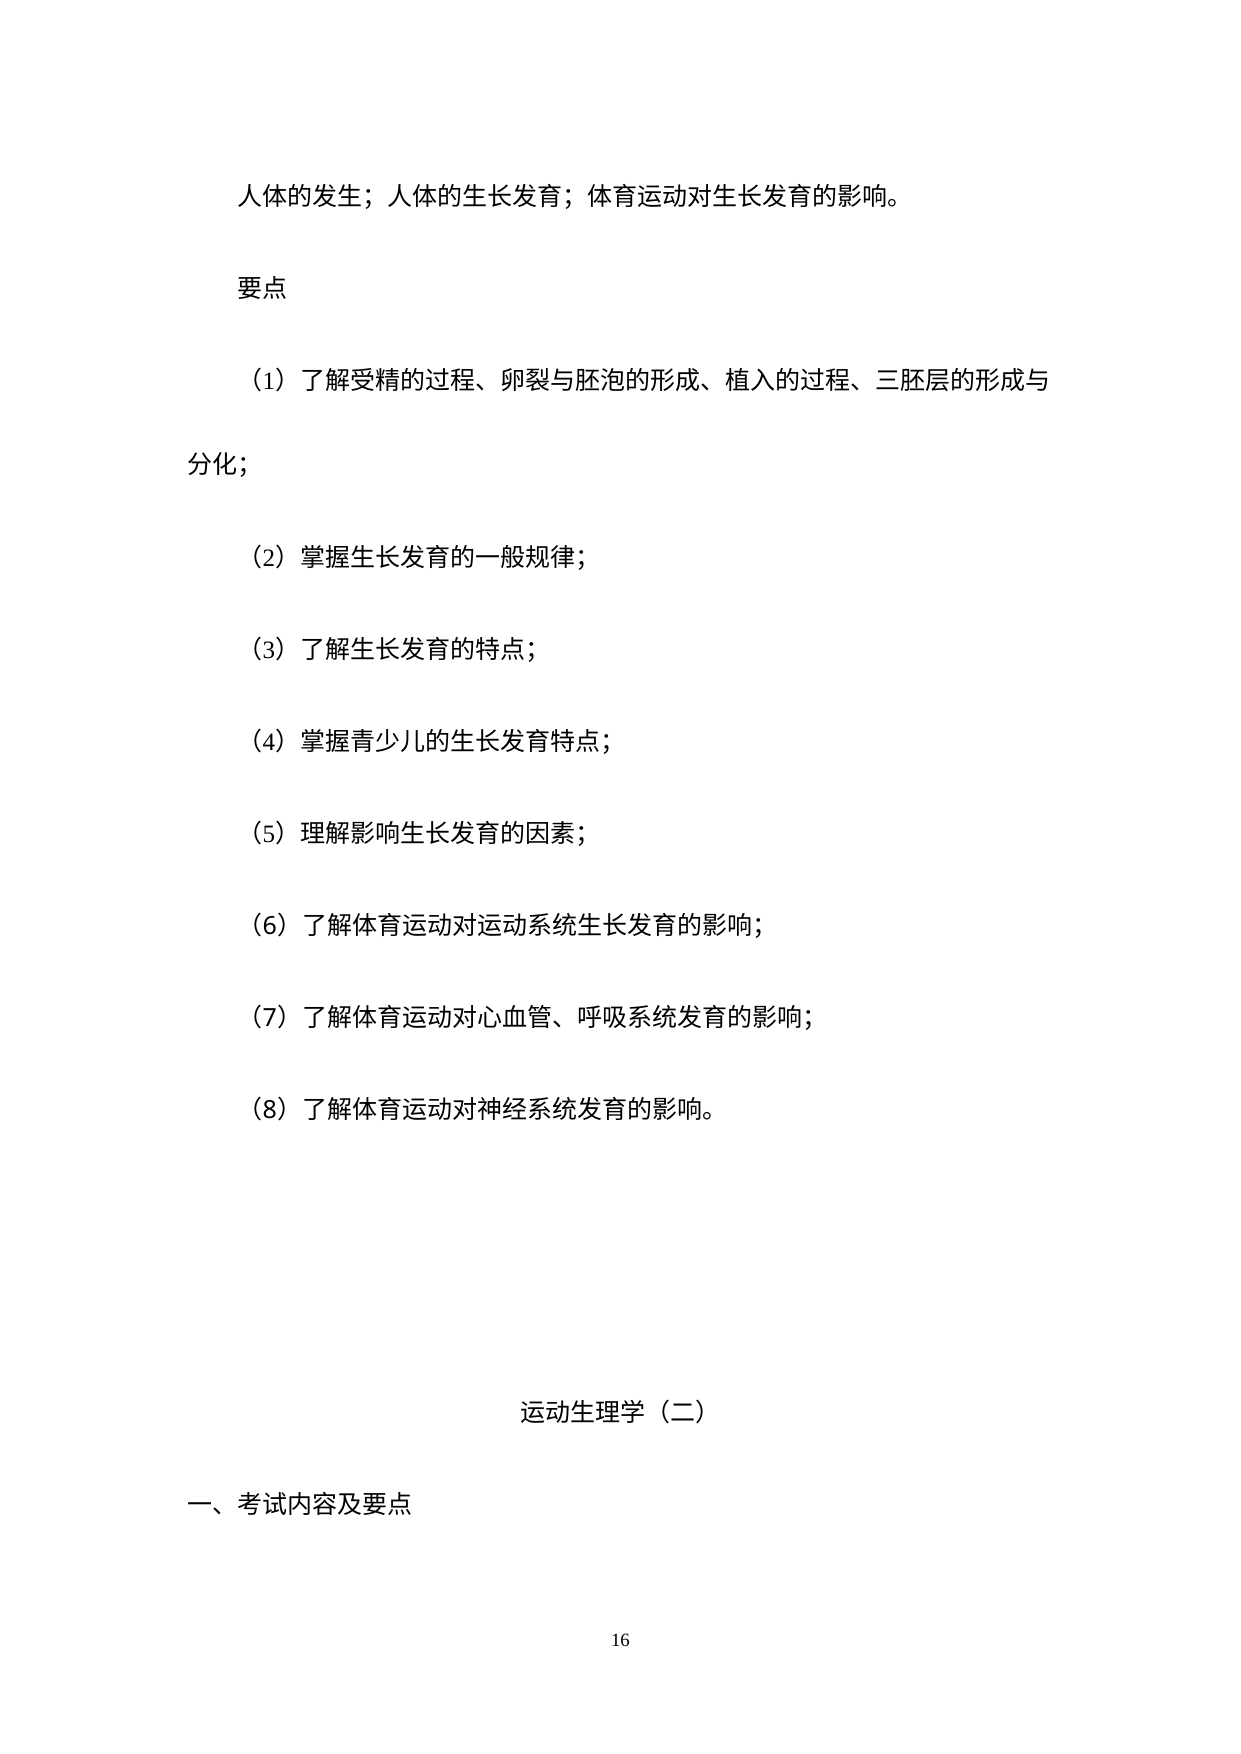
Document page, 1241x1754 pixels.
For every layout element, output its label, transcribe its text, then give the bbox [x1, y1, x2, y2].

text （1）了解受精的过程、卵裂与胚泡的形成、植入的过程、三胚层的形成与分化； [187, 346, 1053, 496]
text （5）理解影响生长发育的因素； [187, 799, 1053, 864]
text 运动生理学（二） [187, 1378, 1053, 1443]
text （4）掌握青少儿的生长发育特点； [187, 707, 1053, 772]
text 人体的发生；人体的生长发育；体育运动对生长发育的影响。 [187, 162, 1053, 227]
text （6）了解体育运动对运动系统生长发育的影响； [187, 891, 1053, 956]
text 要点 [187, 254, 1053, 319]
text （7）了解体育运动对心血管、呼吸系统发育的影响； [187, 983, 1053, 1048]
text （3）了解生长发育的特点； [187, 615, 1053, 680]
text 一、考试内容及要点 [187, 1471, 1053, 1536]
text （8）了解体育运动对神经系统发育的影响。 [187, 1075, 1053, 1140]
text （2）掌握生长发育的一般规律； [187, 523, 1053, 588]
